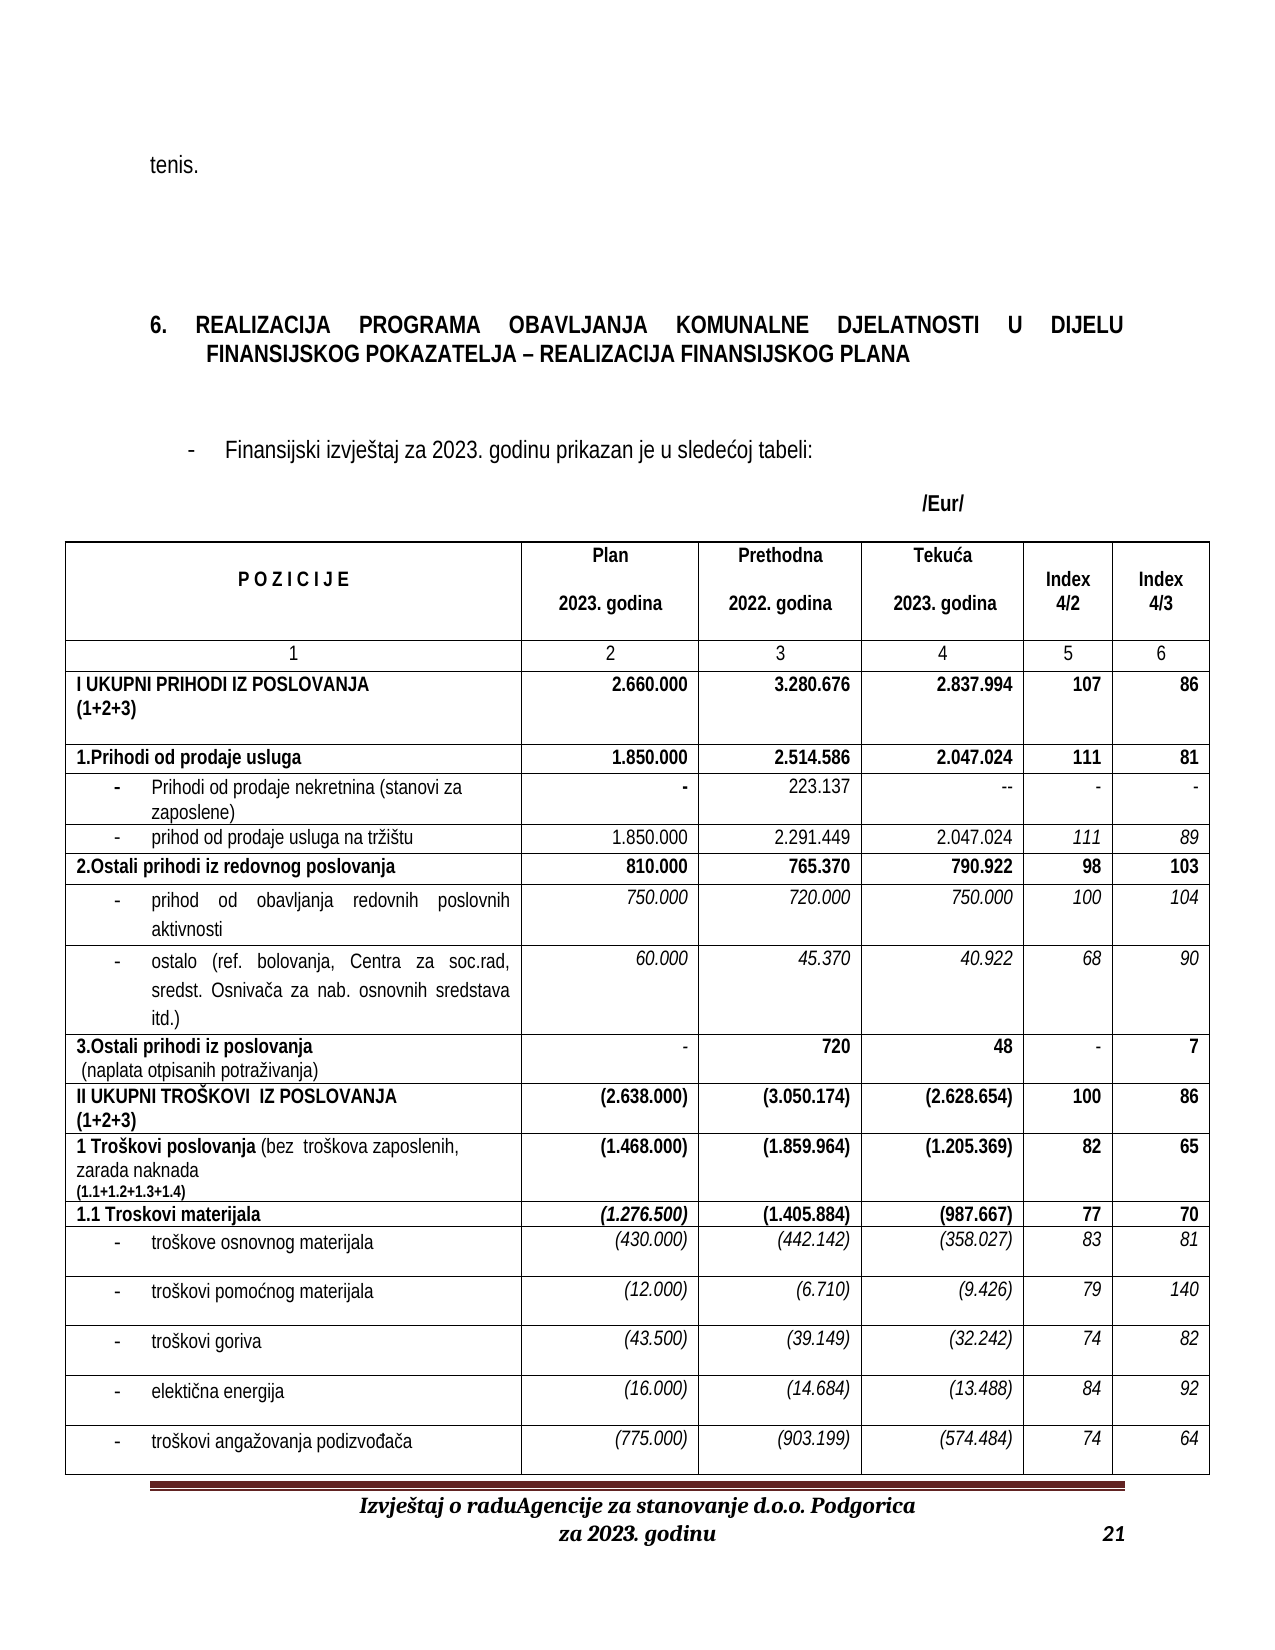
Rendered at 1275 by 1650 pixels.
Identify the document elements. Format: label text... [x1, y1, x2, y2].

table_cell 3 [699, 641, 861, 671]
table_cell (32.242) [862, 1326, 1023, 1375]
table_cell elektična energija [66, 1376, 521, 1425]
table_cell Prihodi od prodaje nekretnina (stanovi za zaposlene) [66, 774, 521, 823]
table_cell 82 [1113, 1326, 1209, 1375]
table_cell (1.205.369) [862, 1134, 1023, 1201]
table_header Index 4/2 [1024, 543, 1112, 639]
table_header Plan 2023. godina [522, 543, 698, 639]
table_cell (39.149) [699, 1326, 861, 1375]
text 6. REALIZACIJA PROGRAMA OBAVLJANJA KOMUNALNE DJELATNOSTI U DIJELU FINANSIJSKOG POKAZATELJA – REALIZACIJA FINANSIJSKOG PLANA [150, 310, 1125, 368]
table_cell 1.850.000 [522, 825, 698, 852]
table_cell 111 [1024, 825, 1112, 852]
table_cell 92 [1113, 1376, 1209, 1425]
table_cell (442.142) [699, 1227, 861, 1276]
table_cell (6.710) [699, 1277, 861, 1325]
table_cell 81 [1113, 745, 1209, 773]
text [150, 150, 1125, 179]
table_cell 720 [699, 1035, 861, 1083]
table_cell - [1113, 774, 1209, 823]
table_cell II UKUPNI TROŠKOVI IZ POSLOVANJA (1+2+3) [66, 1084, 521, 1133]
table_cell 3.Ostali prihodi iz poslovanja (naplata otpisanih potraživanja) [66, 1035, 521, 1083]
table_cell I UKUPNI PRIHODI IZ POSLOVANJA (1+2+3) [66, 672, 521, 744]
table_cell (903.199) [699, 1426, 861, 1474]
table_header Prethodna 2022. godina [699, 543, 861, 639]
table_cell 60.000 [522, 946, 698, 1033]
table_cell 79 [1024, 1277, 1112, 1325]
table_cell 104 [1113, 885, 1209, 945]
table_cell 223.137 [699, 774, 861, 823]
table_cell 1.850.000 [522, 745, 698, 773]
table_cell 100 [1024, 885, 1112, 945]
table_cell 765.370 [699, 854, 861, 884]
table_cell 750.000 [522, 885, 698, 945]
list Finansijski izvještaj za 2023. godinu prikazan je u sledećoj tabeli: [187, 434, 1125, 465]
table_cell (358.027) [862, 1227, 1023, 1276]
table_cell 86 [1113, 1084, 1209, 1133]
table_cell (16.000) [522, 1376, 698, 1425]
table_cell 64 [1113, 1426, 1209, 1474]
table_cell - [522, 1035, 698, 1083]
table_cell troškove osnovnog materijala [66, 1227, 521, 1276]
table_cell 100 [1024, 1084, 1112, 1133]
table_cell (574.484) [862, 1426, 1023, 1474]
table_cell 65 [1113, 1134, 1209, 1201]
table_cell (2.638.000) [522, 1084, 698, 1133]
table_cell (3.050.174) [699, 1084, 861, 1133]
table_cell troškovi pomoćnog materijala [66, 1277, 521, 1325]
table_cell 86 [1113, 672, 1209, 744]
table_cell 111 [1024, 745, 1112, 773]
table_cell - [522, 774, 698, 823]
table_cell (1.468.000) [522, 1134, 698, 1201]
table_cell 2.837.994 [862, 672, 1023, 744]
table_cell 1.1 Troskovi materijala [66, 1202, 521, 1226]
table_cell 98 [1024, 854, 1112, 884]
table_cell troškovi angažovanja podizvođača [66, 1426, 521, 1474]
table_cell prihod od prodaje usluga na tržištu [66, 825, 521, 852]
table_cell 83 [1024, 1227, 1112, 1276]
table_cell 48 [862, 1035, 1023, 1083]
table_cell 6 [1113, 641, 1209, 671]
table_header P O Z I C I J E [66, 543, 521, 639]
table_cell 40.922 [862, 946, 1023, 1033]
table_cell troškovi goriva [66, 1326, 521, 1375]
table_cell 77 [1024, 1202, 1112, 1226]
table_cell (1.405.884) [699, 1202, 861, 1226]
table_cell 140 [1113, 1277, 1209, 1325]
table_header Index 4/3 [1113, 543, 1209, 639]
table_cell 82 [1024, 1134, 1112, 1201]
table_cell 720.000 [699, 885, 861, 945]
table_cell 107 [1024, 672, 1112, 744]
table_cell 45.370 [699, 946, 861, 1033]
table_cell 2.660.000 [522, 672, 698, 744]
table_cell 74 [1024, 1426, 1112, 1474]
table_header Tekuća 2023. godina [862, 543, 1023, 639]
table_cell 5 [1024, 641, 1112, 671]
table_cell 750.000 [862, 885, 1023, 945]
table_cell 2.291.449 [699, 825, 861, 852]
table_cell 74 [1024, 1326, 1112, 1375]
table_cell 84 [1024, 1376, 1112, 1425]
table_cell - [1024, 1035, 1112, 1083]
table_cell 3.280.676 [699, 672, 861, 744]
table_cell (9.426) [862, 1277, 1023, 1325]
table_cell (430.000) [522, 1227, 698, 1276]
table_cell (987.667) [862, 1202, 1023, 1226]
table_cell 810.000 [522, 854, 698, 884]
table_cell (775.000) [522, 1426, 698, 1474]
table_cell 2.047.024 [862, 745, 1023, 773]
table_cell 4 [862, 641, 1023, 671]
table_cell 2 [522, 641, 698, 671]
table_cell ostalo (ref. bolovanja, Centra za soc.rad, sredst. Osnivača za nab. osnovnih sredstava itd.) [66, 946, 521, 1033]
table_cell 1.Prihodi od prodaje usluga [66, 745, 521, 773]
table_cell (2.628.654) [862, 1084, 1023, 1133]
text /Eur/ [150, 490, 1125, 517]
table_cell 103 [1113, 854, 1209, 884]
table_cell 1 Troškovi poslovanja (bez troškova zaposlenih, zarada naknada (1.1+1.2+1.3+1.4) [66, 1134, 521, 1201]
table_cell (13.488) [862, 1376, 1023, 1425]
table_cell 70 [1113, 1202, 1209, 1226]
table_cell (1.276.500) [522, 1202, 698, 1226]
table_cell 68 [1024, 946, 1112, 1033]
table_cell 89 [1113, 825, 1209, 852]
table_cell 2.514.586 [699, 745, 861, 773]
table_cell (12.000) [522, 1277, 698, 1325]
table_cell -- [862, 774, 1023, 823]
table_cell 2.Ostali prihodi iz redovnog poslovanja [66, 854, 521, 884]
table_cell (43.500) [522, 1326, 698, 1375]
table_cell 790.922 [862, 854, 1023, 884]
table_cell 7 [1113, 1035, 1209, 1083]
table_cell - [1024, 774, 1112, 823]
table_cell (14.684) [699, 1376, 861, 1425]
table_cell (1.859.964) [699, 1134, 861, 1201]
table_cell 2.047.024 [862, 825, 1023, 852]
table_cell 1 [66, 641, 521, 671]
table_cell 81 [1113, 1227, 1209, 1276]
table_cell prihod od obavljanja redovnih poslovnih aktivnosti [66, 885, 521, 945]
table_cell 90 [1113, 946, 1209, 1033]
